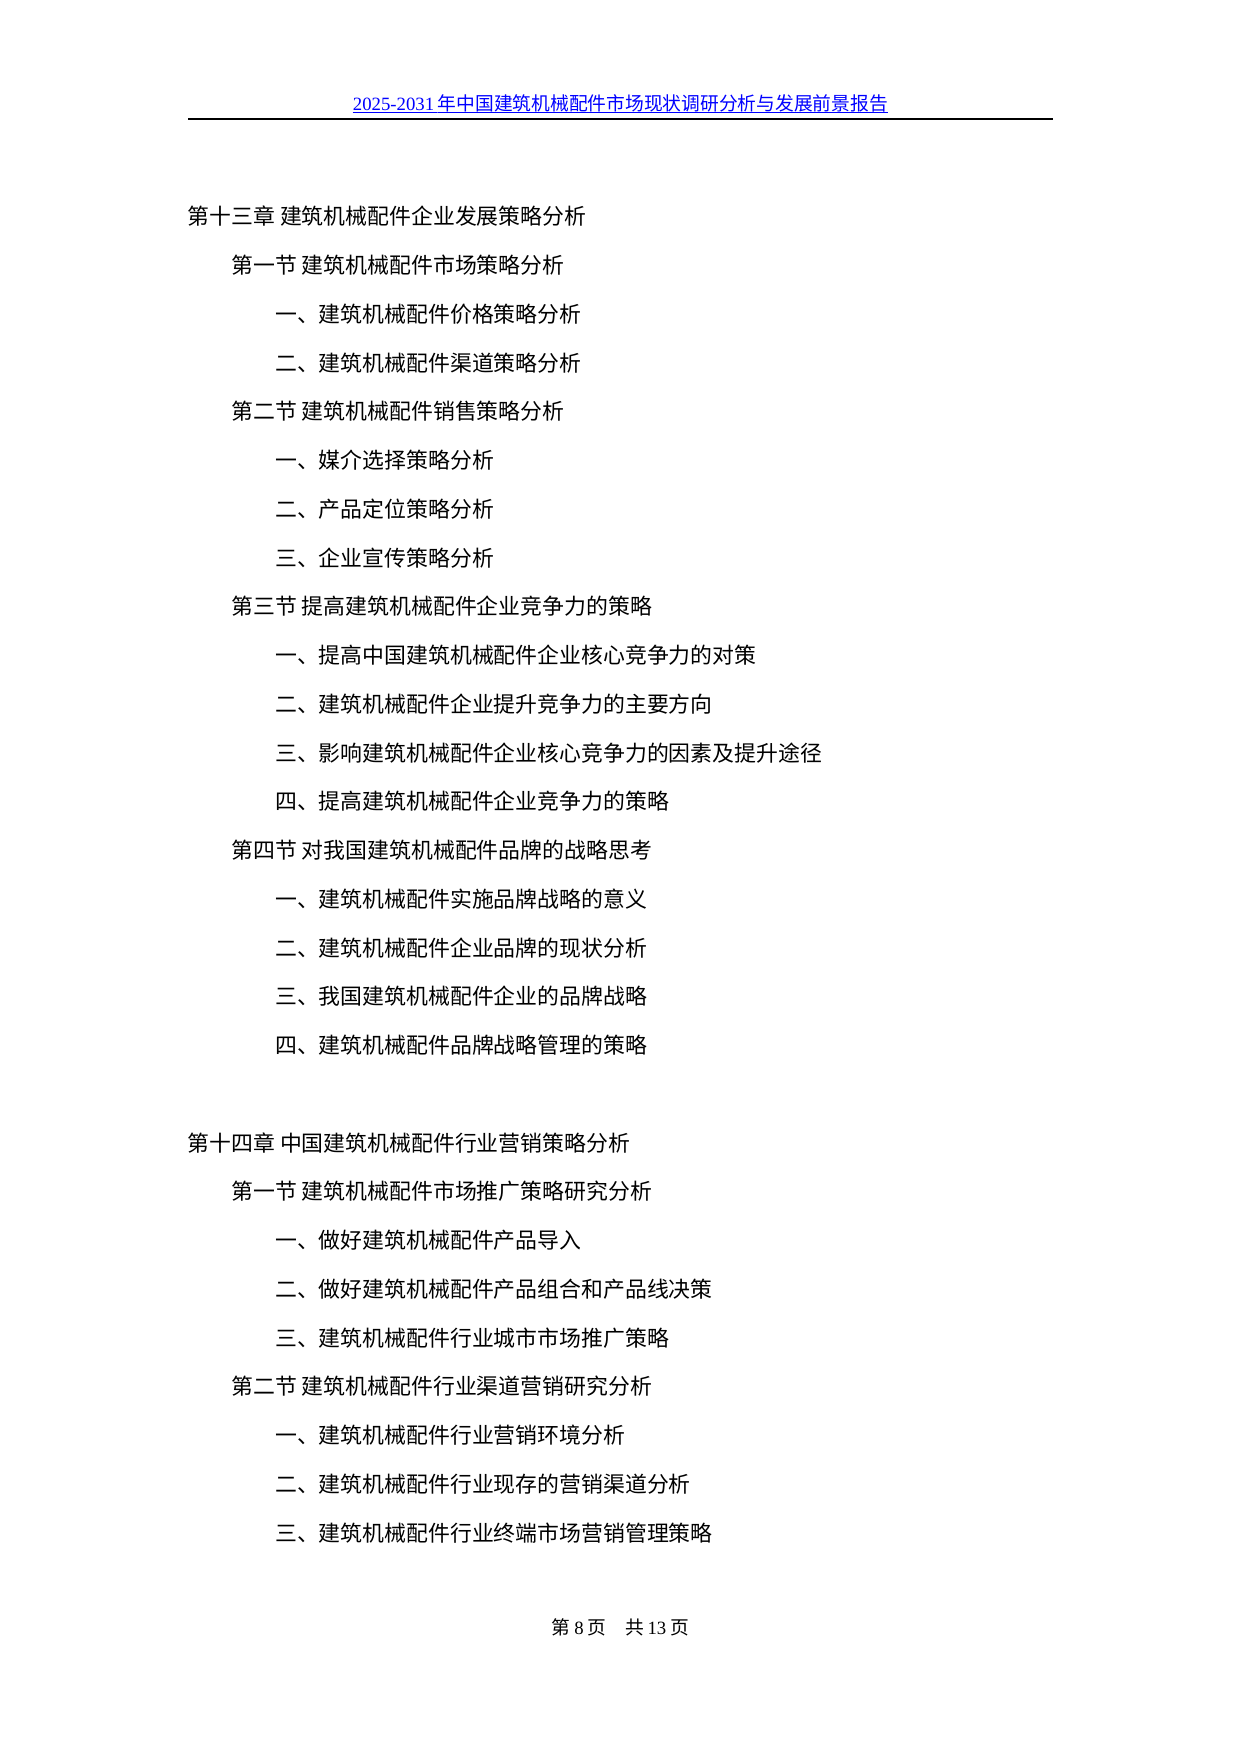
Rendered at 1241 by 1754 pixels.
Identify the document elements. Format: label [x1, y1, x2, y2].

text [187, 150, 1053, 1548]
